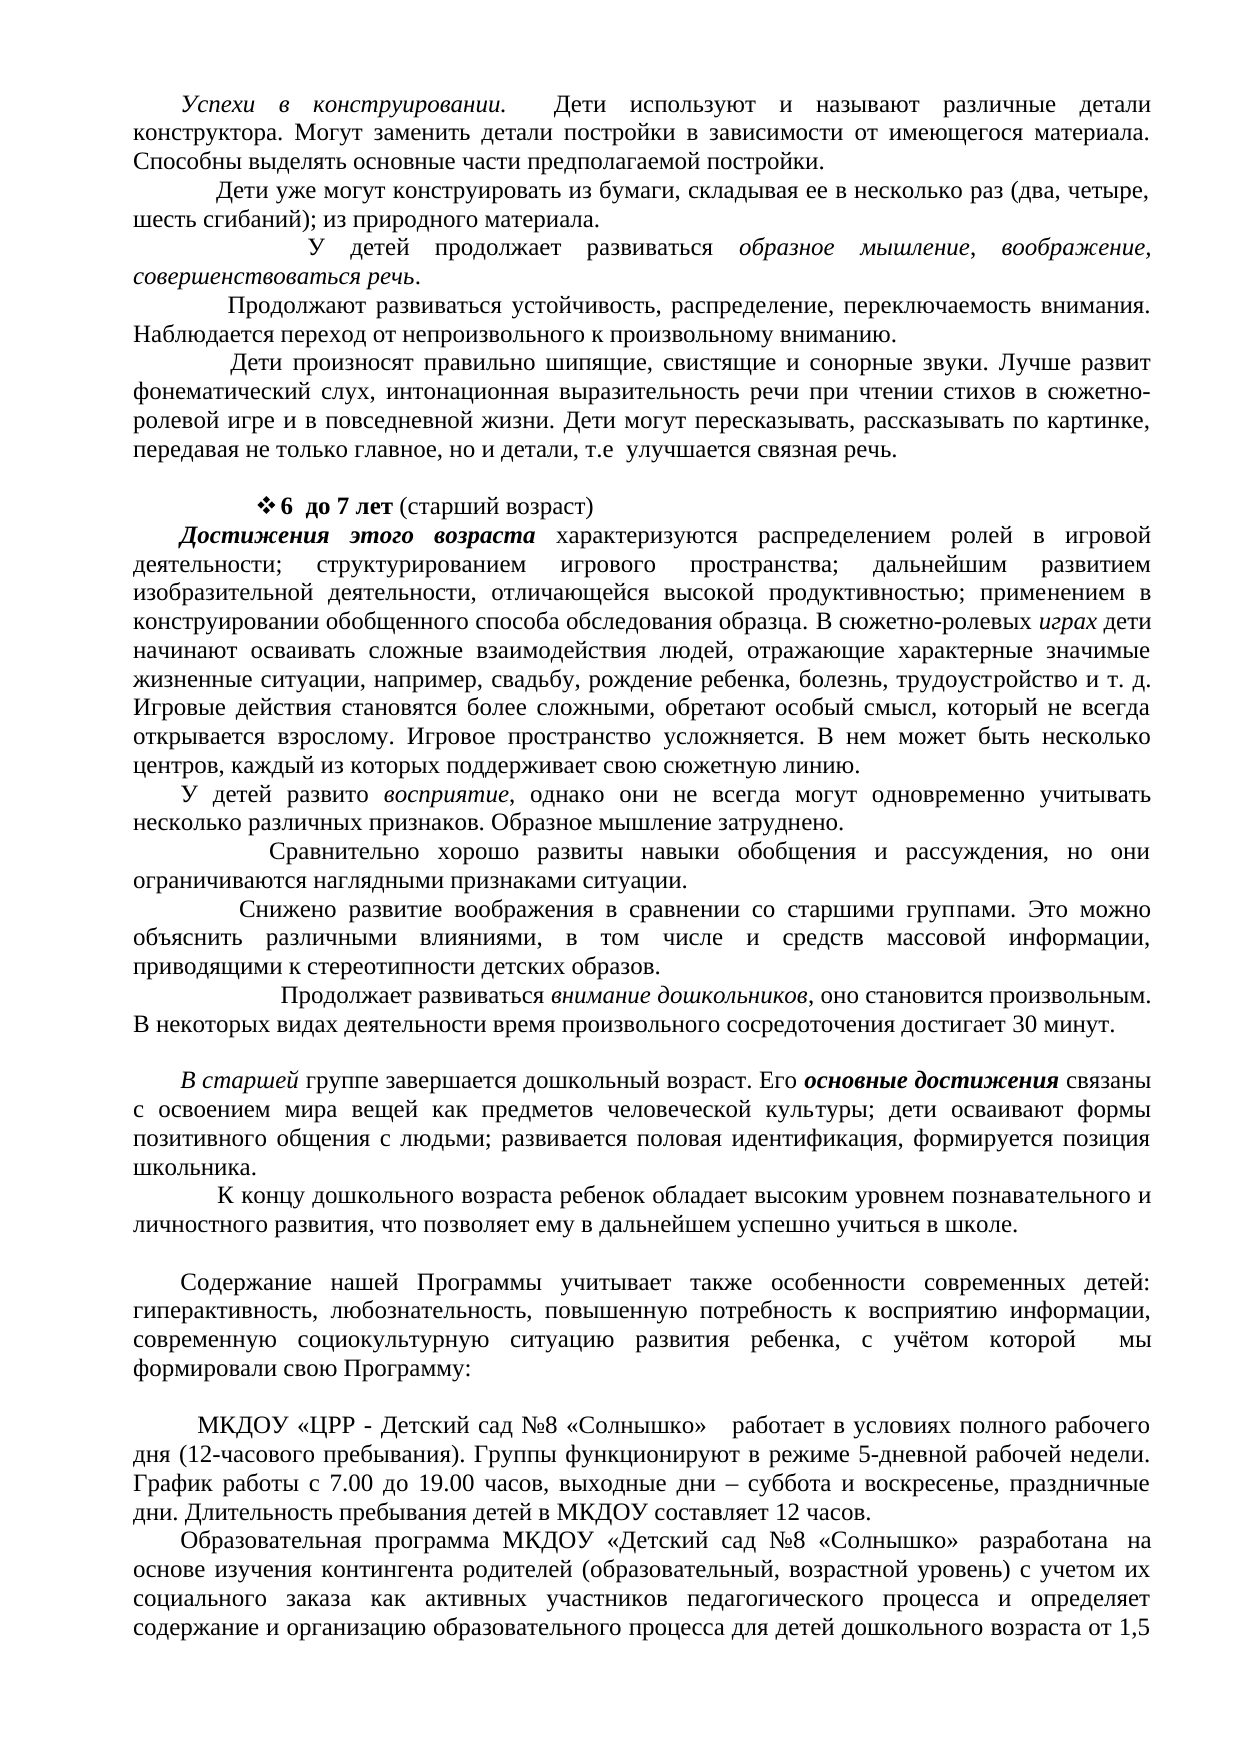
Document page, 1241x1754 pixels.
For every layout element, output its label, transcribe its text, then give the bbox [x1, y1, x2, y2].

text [133, 1525, 1151, 1640]
text У детей развито восприятие, однако они не всегда могут одновременно учитывать несколько различных признаков. Образное мышление затруднено. [133, 779, 1151, 836]
text Продолжает развиваться внимание дошкольников, оно становится произвольным. В некоторых видах деятельности время произвольного сосредоточения достигает 30 минут. [133, 980, 1151, 1037]
text У детей продолжает развиваться образное мышление, воображение, совершенствоваться речь. [133, 232, 1151, 290]
list 6 до 7 лет (старший возраст) [208, 491, 1151, 520]
text Содержание нашей Программы учитывает также особенности современных детей: гиперактивность, любознательность, повышенную потребность к восприятию информации, современную социокультурную ситуацию развития ребенка, с учётом которой мы формировали свою Программу: [133, 1267, 1151, 1382]
text Дети уже могут конструировать из бумаги, складывая ее в несколько раз (два, четыре, шесть сгибаний); из природного материала. [133, 175, 1151, 232]
text Сравнительно хорошо развиты навыки обобщения и рассуждения, но они ограничиваются наглядными признаками ситуации. [133, 836, 1151, 894]
text Продолжают развиваться устойчивость, распределение, переключаемость внимания. Наблюдается переход от непроизвольного к произвольному вниманию. [133, 290, 1151, 347]
text Успехи в конструировании. Дети используют и называют различные детали конструктора. Могут заменить детали постройки в зависимости от имеющегося материала. Способны выделять основные части предполагаемой постройки. [133, 89, 1151, 175]
text В старшей группе завершается дошкольный возраст. Его основные достижения связаны с освоением мира вещей как предметов человеческой культуры; дети осваивают формы позитивного общения с людьми; развивается половая идентификация, формируется позиция школьника. [133, 1065, 1151, 1180]
text МКДОУ «ЦРР - Детский сад №8 «Солнышко» работает в условиях полного рабочего дня (12-часового пребывания). Группы функционируют в режиме 5-дневной рабочей недели. График работы с 7.00 до 19.00 часов, выходные дни – суббота и воскресенье, праздничные дни. Длительность пребывания детей в МКДОУ составляет 12 часов. [133, 1410, 1151, 1525]
text К концу дошкольного возраста ребенок обладает высоким уровнем познавательного и личностного развития, что позволяет ему в дальнейшем успешно учиться в школе. [133, 1180, 1151, 1238]
text Снижено развитие воображения в сравнении со старшими группами. Это можно объяснить различными влияниями, в том числе и средств массовой информации, приводящими к стереотипности детских образов. [133, 894, 1151, 980]
text Достижения этого возраста характеризуются распределением ролей в игровой деятельности; структурированием игрового пространства; дальнейшим развитием изобразительной деятельности, отличающейся высокой продуктивностью; применением в конструировании обобщенного способа обследования образца. В сюжетно-ролевых играх дети начинают осваивать сложные взаимодействия людей, отражающие характерные значимые жизненные ситуации, например, свадьбу, рождение ребенка, болезнь, трудоустройство и т. д. Игровые действия становятся более сложными, обретают особый смысл, который не всегда открывается взрослому. Игровое пространство усложняется. В нем может быть несколько центров, каждый из которых поддерживает свою сюжетную линию. [133, 520, 1151, 779]
text Дети произносят правильно шипящие, свистящие и сонорные звуки. Лучше развит фонематический слух, интонационная выразительность речи при чтении стихов в сюжетно-ролевой игре и в повседневной жизни. Дети могут пересказывать, рассказывать по картинке, передавая не только главное, но и детали, т.е улучшается связная речь. [133, 347, 1151, 462]
